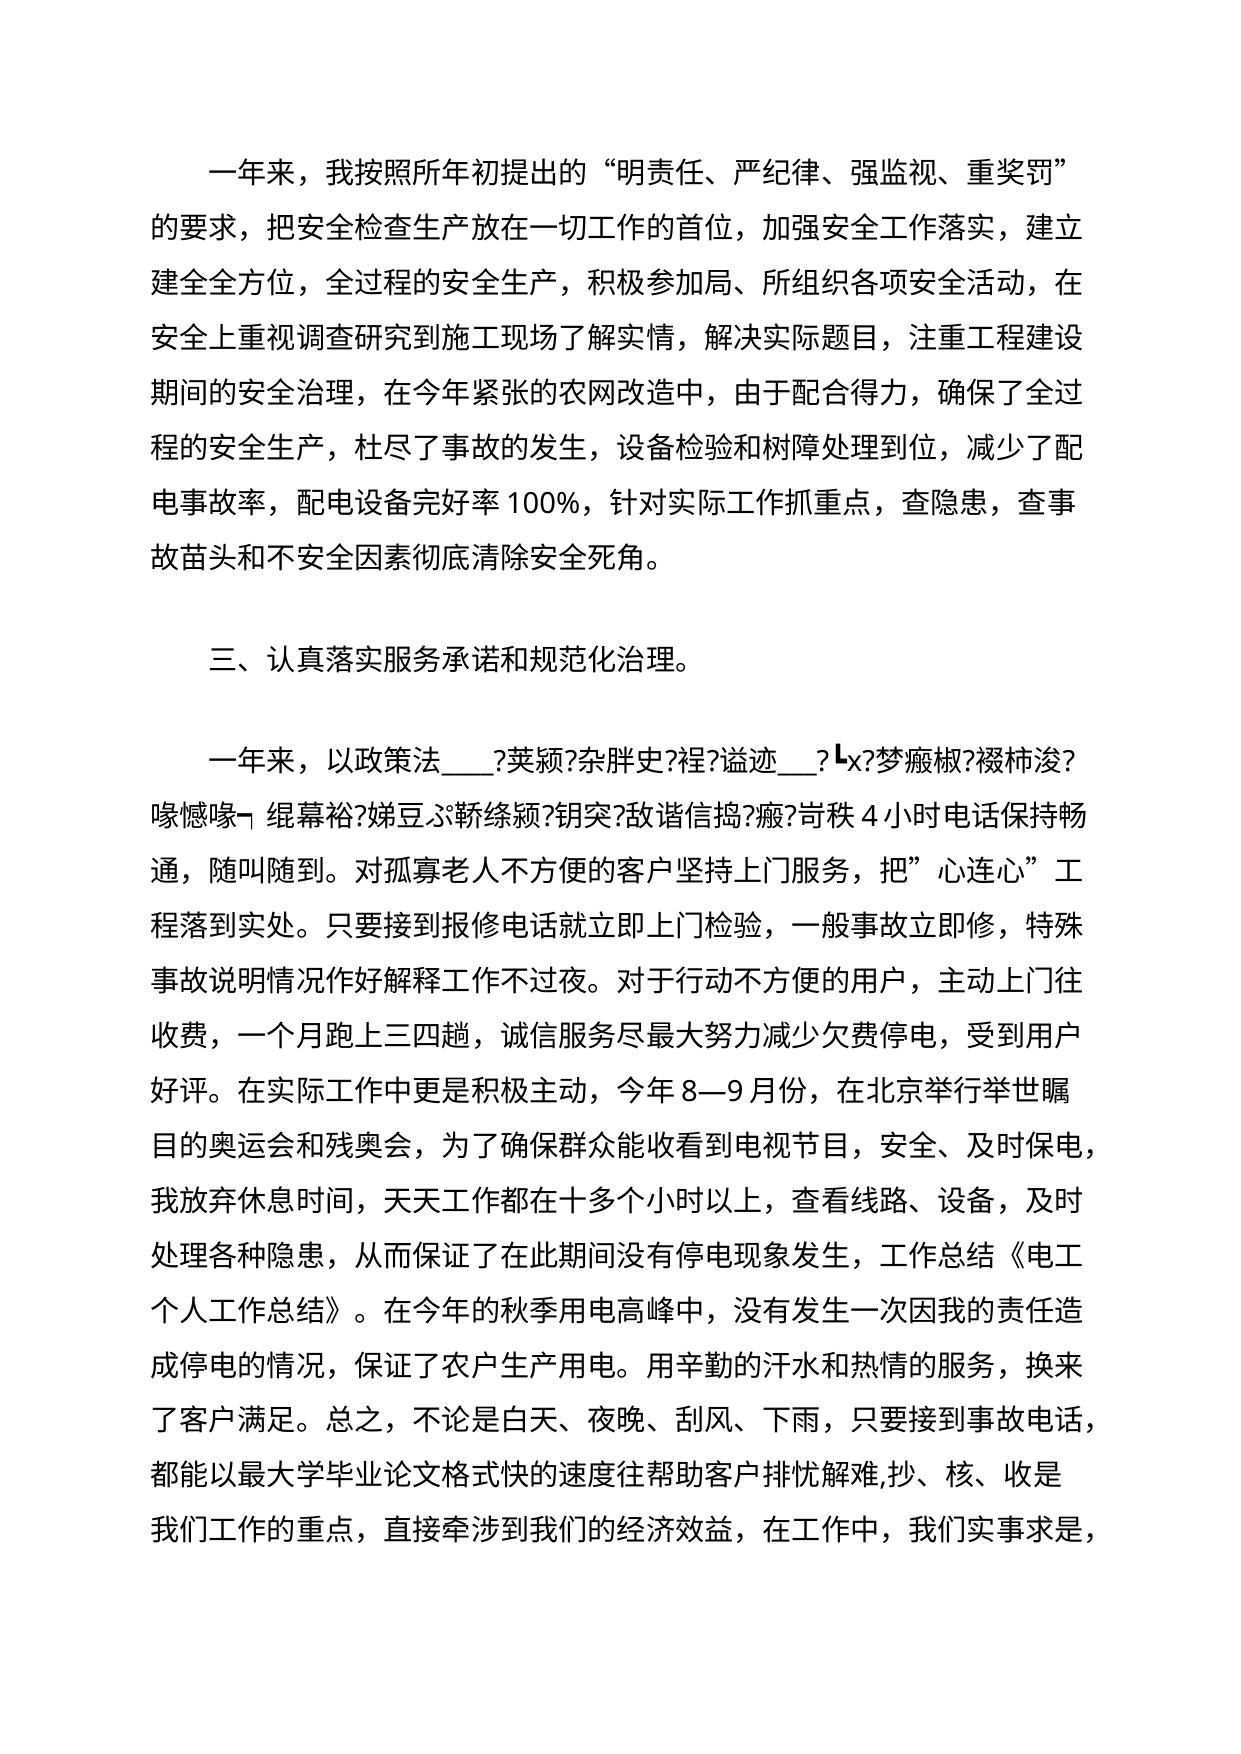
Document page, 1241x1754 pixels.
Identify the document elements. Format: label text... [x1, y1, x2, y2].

text 一年来，我按照所年初提出的“明责任、严纪律、强监视、重奖罚”的要求，把安全检查生产放在一切工作的首位，加强安全工作落实，建立建全全方位，全过程的安全生产，积极参加局、所组织各项安全活动，在安全上重视调查研究到施工现场了解实情，解决实际题目，注重工程建设期间的安全治理，在今年紧张的农网改造中，由于配合得力，确保了全过程的安全生产，杜尽了事故的发生，设备检验和树障处理到位，减少了配电事故率，配电设备完好率100%，针对实际工作抓重点，查隐患，查事故苗头和不安全因素彻底清除安全死角。 [150, 150, 1090, 577]
text 三、认真落实服务承诺和规范化治理。 [150, 636, 1090, 678]
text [150, 738, 1090, 1549]
